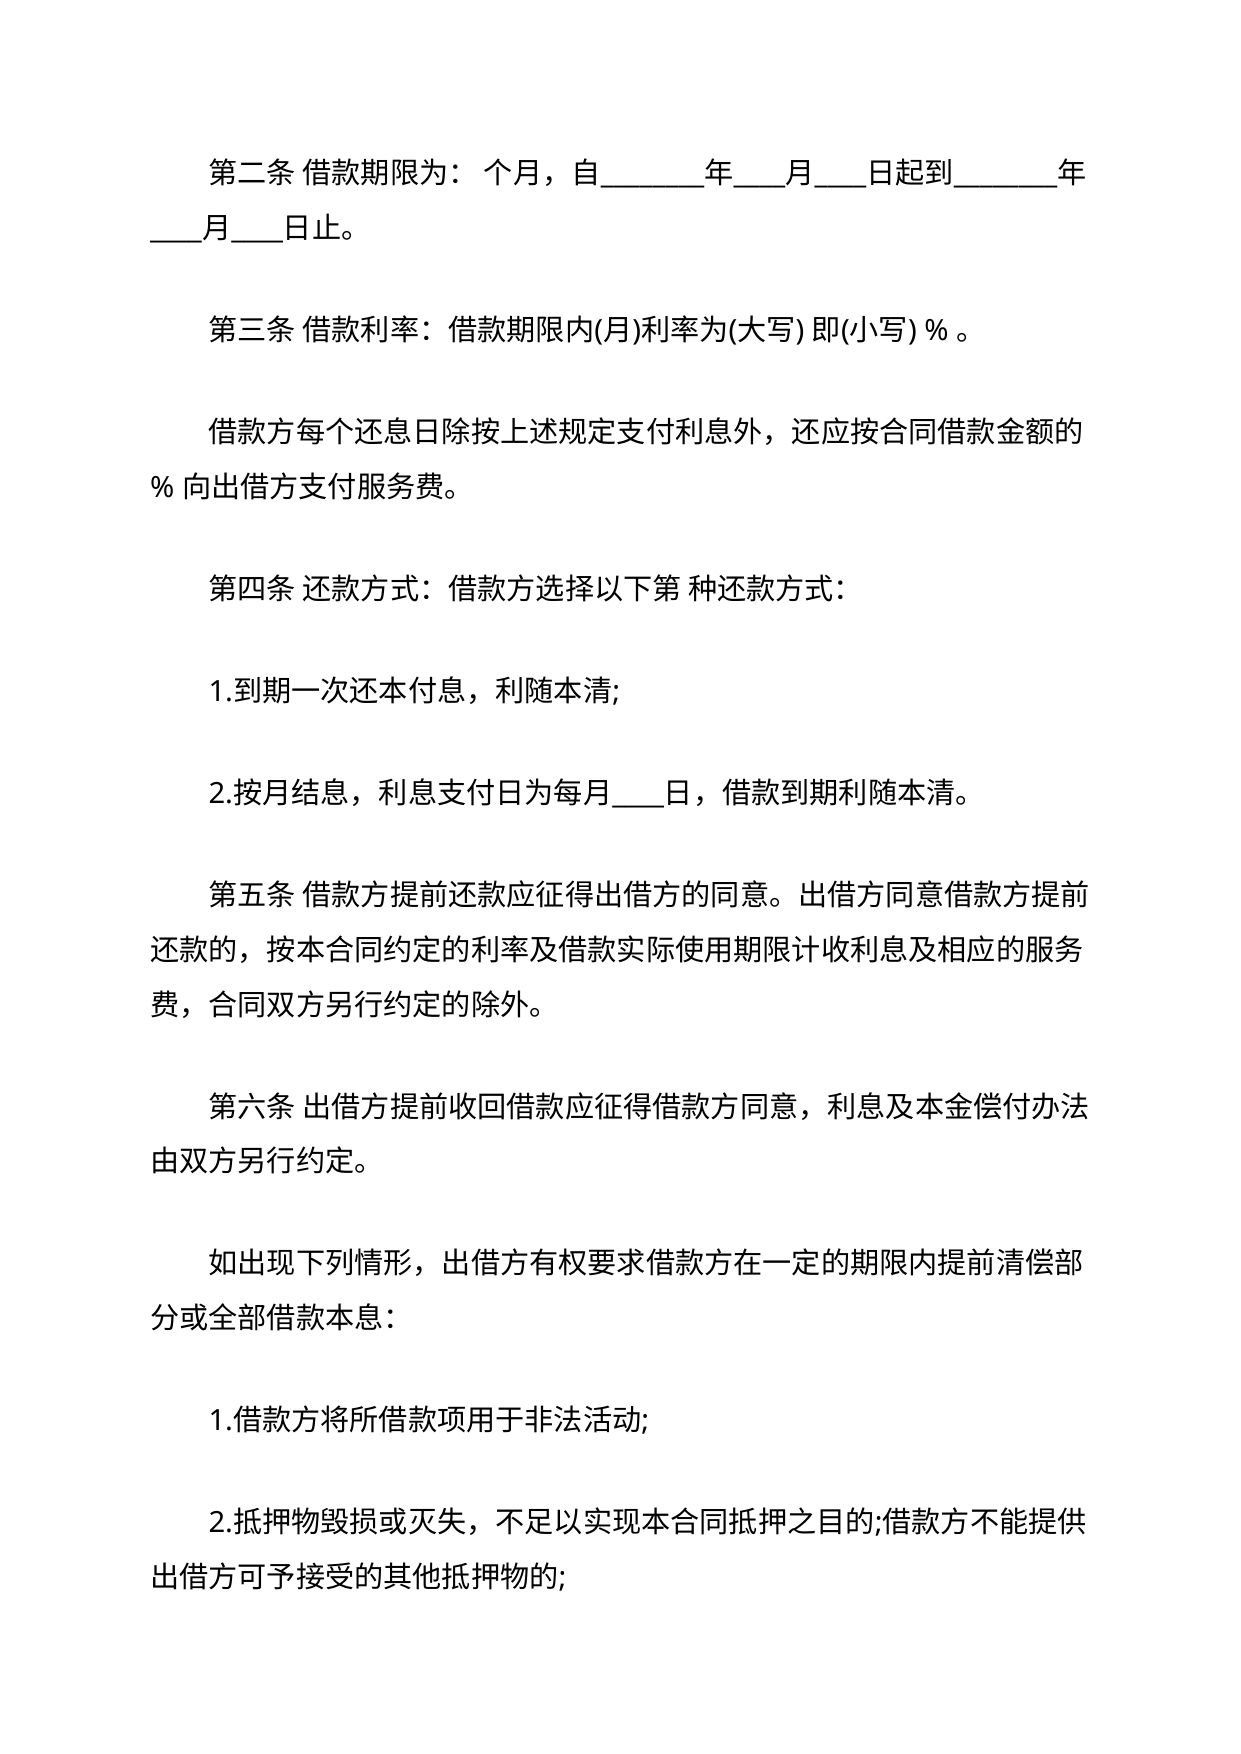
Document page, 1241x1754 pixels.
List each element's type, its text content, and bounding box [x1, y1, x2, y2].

text 1.到期一次还本付息，利随本清; [150, 668, 1090, 710]
text 第六条 出借方提前收回借款应征得借款方同意，利息及本金偿付办法由双方另行约定。 [150, 1083, 1090, 1180]
text 2.抵押物毁损或灭失，不足以实现本合同抵押之目的;借款方不能提供出借方可予接受的其他抵押物的; [150, 1498, 1090, 1596]
text 第三条 借款利率：借款期限内(月)利率为(大写) 即(小写) % 。 [150, 307, 1090, 349]
text 第四条 还款方式：借款方选择以下第 种还款方式： [150, 566, 1090, 608]
text 如出现下列情形，出借方有权要求借款方在一定的期限内提前清偿部分或全部借款本息： [150, 1240, 1090, 1337]
text 第二条 借款期限为： 个月，自________年____月____日起到________年____月____日止。 [150, 150, 1090, 247]
text 借款方每个还息日除按上述规定支付利息外，还应按合同借款金额的 % 向出借方支付服务费。 [150, 409, 1090, 506]
text 第五条 借款方提前还款应征得出借方的同意。出借方同意借款方提前还款的，按本合同约定的利率及借款实际使用期限计收利息及相应的服务费，合同双方另行约定的除外。 [150, 872, 1090, 1024]
text 1.借款方将所借款项用于非法活动; [150, 1396, 1090, 1439]
text 2.按月结息，利息支付日为每月____日，借款到期利随本清。 [150, 769, 1090, 812]
